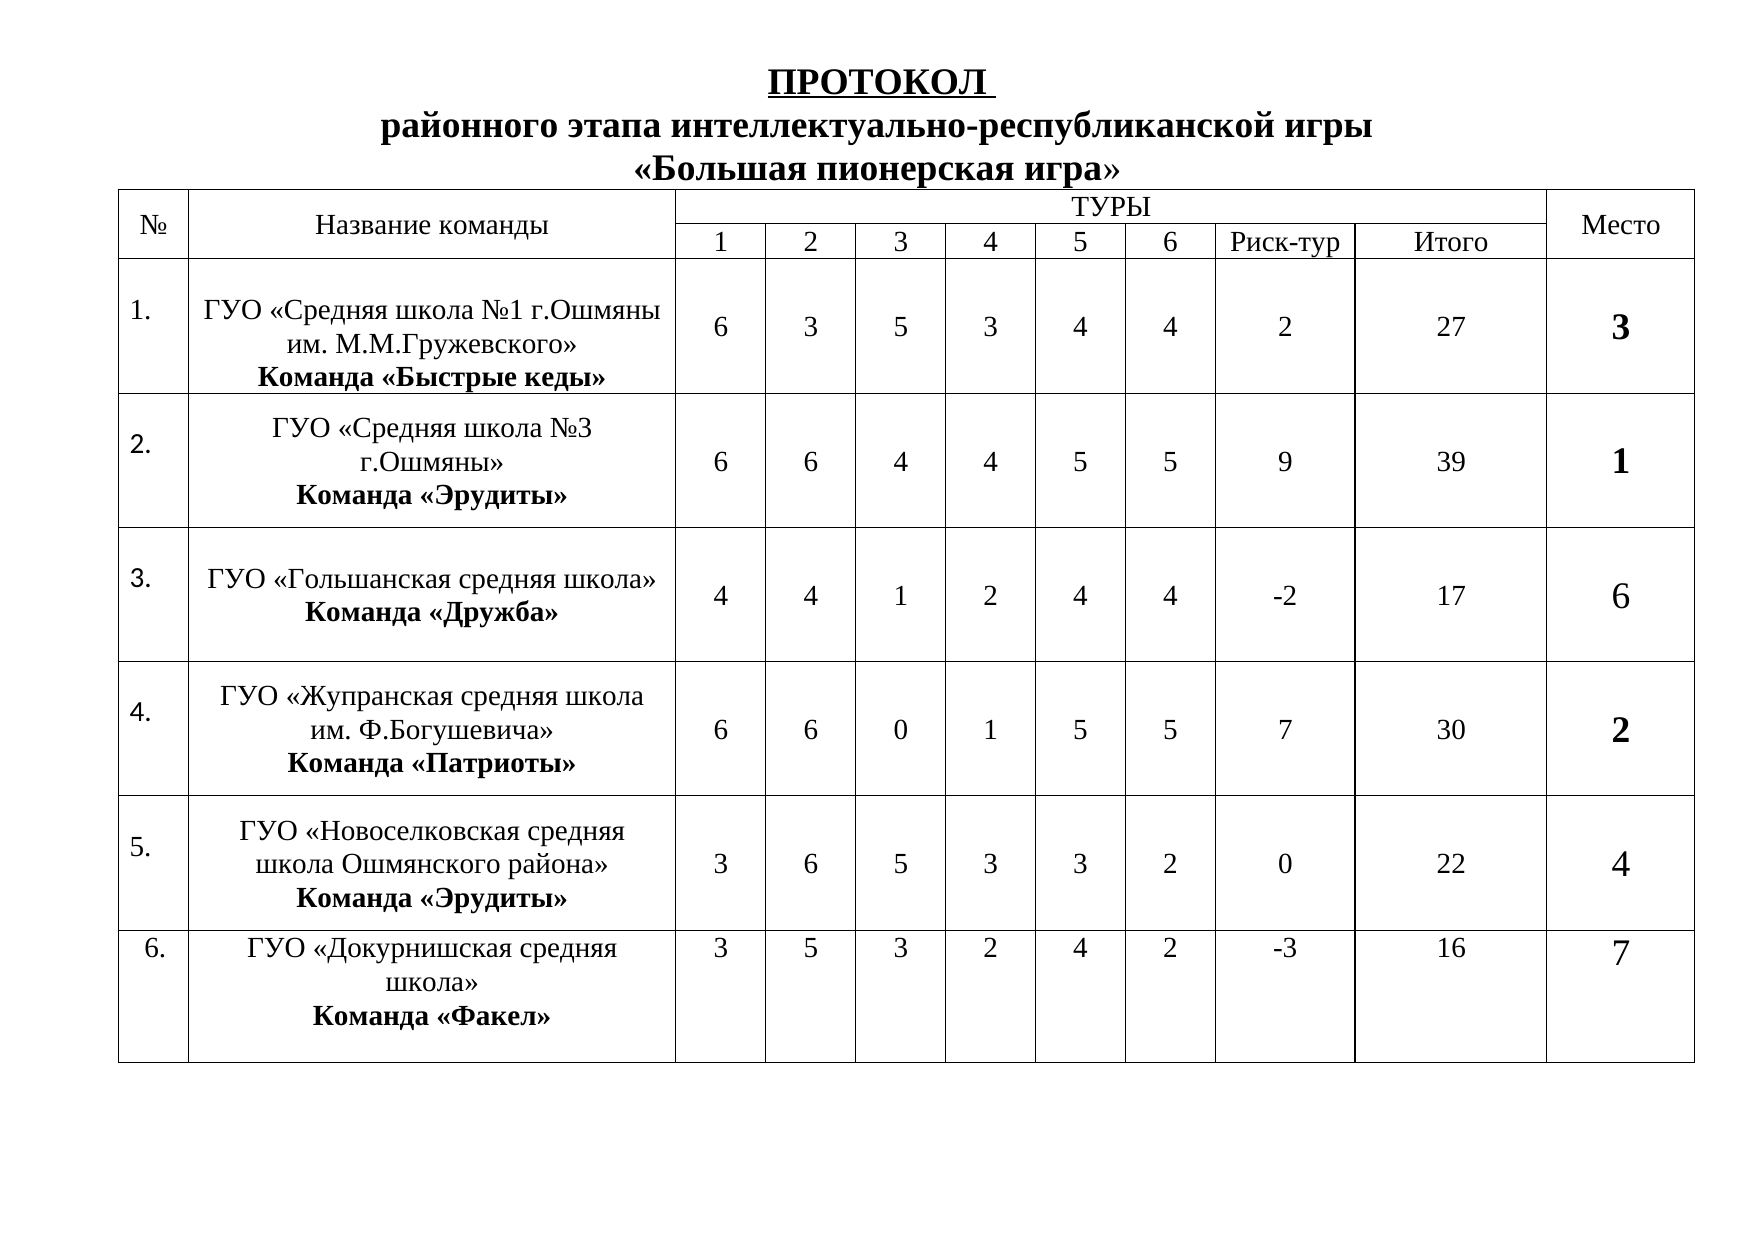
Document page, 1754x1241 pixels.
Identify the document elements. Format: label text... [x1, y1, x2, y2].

table_cell 5 [1036, 394, 1125, 527]
table_cell 4 [1126, 528, 1215, 661]
table_cell ГУО «Средняя школа №1 г.Ошмяны им. М.М.Гружевского» Команда «Быстрые кеды» [189, 259, 675, 393]
table_cell 2 [766, 224, 855, 258]
table_cell 6 [766, 394, 855, 527]
table_cell 4 [1036, 931, 1125, 1062]
table_cell 0 [1216, 796, 1354, 929]
table_cell 5 [1126, 662, 1215, 795]
table_cell 27 [1356, 259, 1546, 393]
table_cell 6 [676, 662, 765, 795]
text «Большая пионерская игра» [118, 145, 1636, 188]
table_cell [119, 931, 188, 1062]
table_cell -3 [1216, 931, 1354, 1062]
table_cell Риск-тур [1216, 224, 1354, 258]
table_cell 5 [1036, 662, 1125, 795]
table_cell [119, 394, 188, 527]
table_cell [119, 259, 188, 393]
table_cell 1 [946, 662, 1035, 795]
table_cell 2 [1126, 931, 1215, 1062]
table_cell 2 [1216, 259, 1354, 393]
table_cell 4 [946, 224, 1035, 258]
text ПРОТОКОЛ [118, 59, 1636, 102]
table_cell 6 [766, 662, 855, 795]
table_cell 3 [856, 224, 945, 258]
table_cell 5 [766, 931, 855, 1062]
table_cell 7 [1216, 662, 1354, 795]
table_cell 1 [676, 224, 765, 258]
table_cell 4 [766, 528, 855, 661]
table_cell 5 [856, 259, 945, 393]
table_cell 3 [1036, 796, 1125, 929]
table_cell 17 [1356, 528, 1546, 661]
table_header ТУРЫ [676, 190, 1546, 223]
table_cell 3 [946, 259, 1035, 393]
table_cell 3 [766, 259, 855, 393]
table_cell 39 [1356, 394, 1546, 527]
table_cell 9 [1216, 394, 1354, 527]
table_cell [119, 796, 188, 929]
table_cell 3 [946, 796, 1035, 929]
table_cell 7 [1547, 931, 1694, 1062]
table_cell 0 [856, 662, 945, 795]
table_cell 4 [1547, 796, 1694, 929]
table_cell 22 [1356, 796, 1546, 929]
table_cell 3 [676, 796, 765, 929]
table_cell ГУО «Средняя школа №3 г.Ошмяны» Команда «Эрудиты» [189, 394, 675, 527]
table_cell [119, 662, 188, 795]
table_header Название команды [189, 190, 675, 258]
table_header № [119, 190, 188, 258]
table_cell 6 [676, 259, 765, 393]
table_cell 4 [1036, 528, 1125, 661]
table_cell 1 [1547, 394, 1694, 527]
table_cell 6 [766, 796, 855, 929]
table_cell Итого [1356, 224, 1546, 258]
table_cell 2 [946, 528, 1035, 661]
table_cell 6 [676, 394, 765, 527]
table_cell 16 [1356, 931, 1546, 1062]
table_cell 5 [856, 796, 945, 929]
text районного этапа интеллектуально-республиканской игры [118, 102, 1636, 145]
table_cell -2 [1216, 528, 1354, 661]
table_cell 1 [856, 528, 945, 661]
table_cell 6 [1126, 224, 1215, 258]
table_cell ГУО «Новоселковская средняя школа Ошмянского района» Команда «Эрудиты» [189, 796, 675, 929]
table_cell 3 [676, 931, 765, 1062]
table_cell [119, 528, 188, 661]
table_cell 2 [1126, 796, 1215, 929]
table_cell 3 [856, 931, 945, 1062]
table_cell 4 [676, 528, 765, 661]
table_cell 6 [1547, 528, 1694, 661]
table_cell 2 [946, 931, 1035, 1062]
table_cell 3 [1547, 259, 1694, 393]
table_header Место [1547, 190, 1694, 258]
table_cell ГУО «Жупранская средняя школа им. Ф.Богушевича» Команда «Патриоты» [189, 662, 675, 795]
table_cell 4 [856, 394, 945, 527]
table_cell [189, 931, 675, 1062]
table_cell ГУО «Гольшанская средняя школа» Команда «Дружба» [189, 528, 675, 661]
table_cell 2 [1547, 662, 1694, 795]
table_cell 4 [1036, 259, 1125, 393]
table_cell 4 [946, 394, 1035, 527]
table_cell 5 [1126, 394, 1215, 527]
table_cell 5 [1036, 224, 1125, 258]
table_cell 30 [1356, 662, 1546, 795]
table_cell 4 [1126, 259, 1215, 393]
